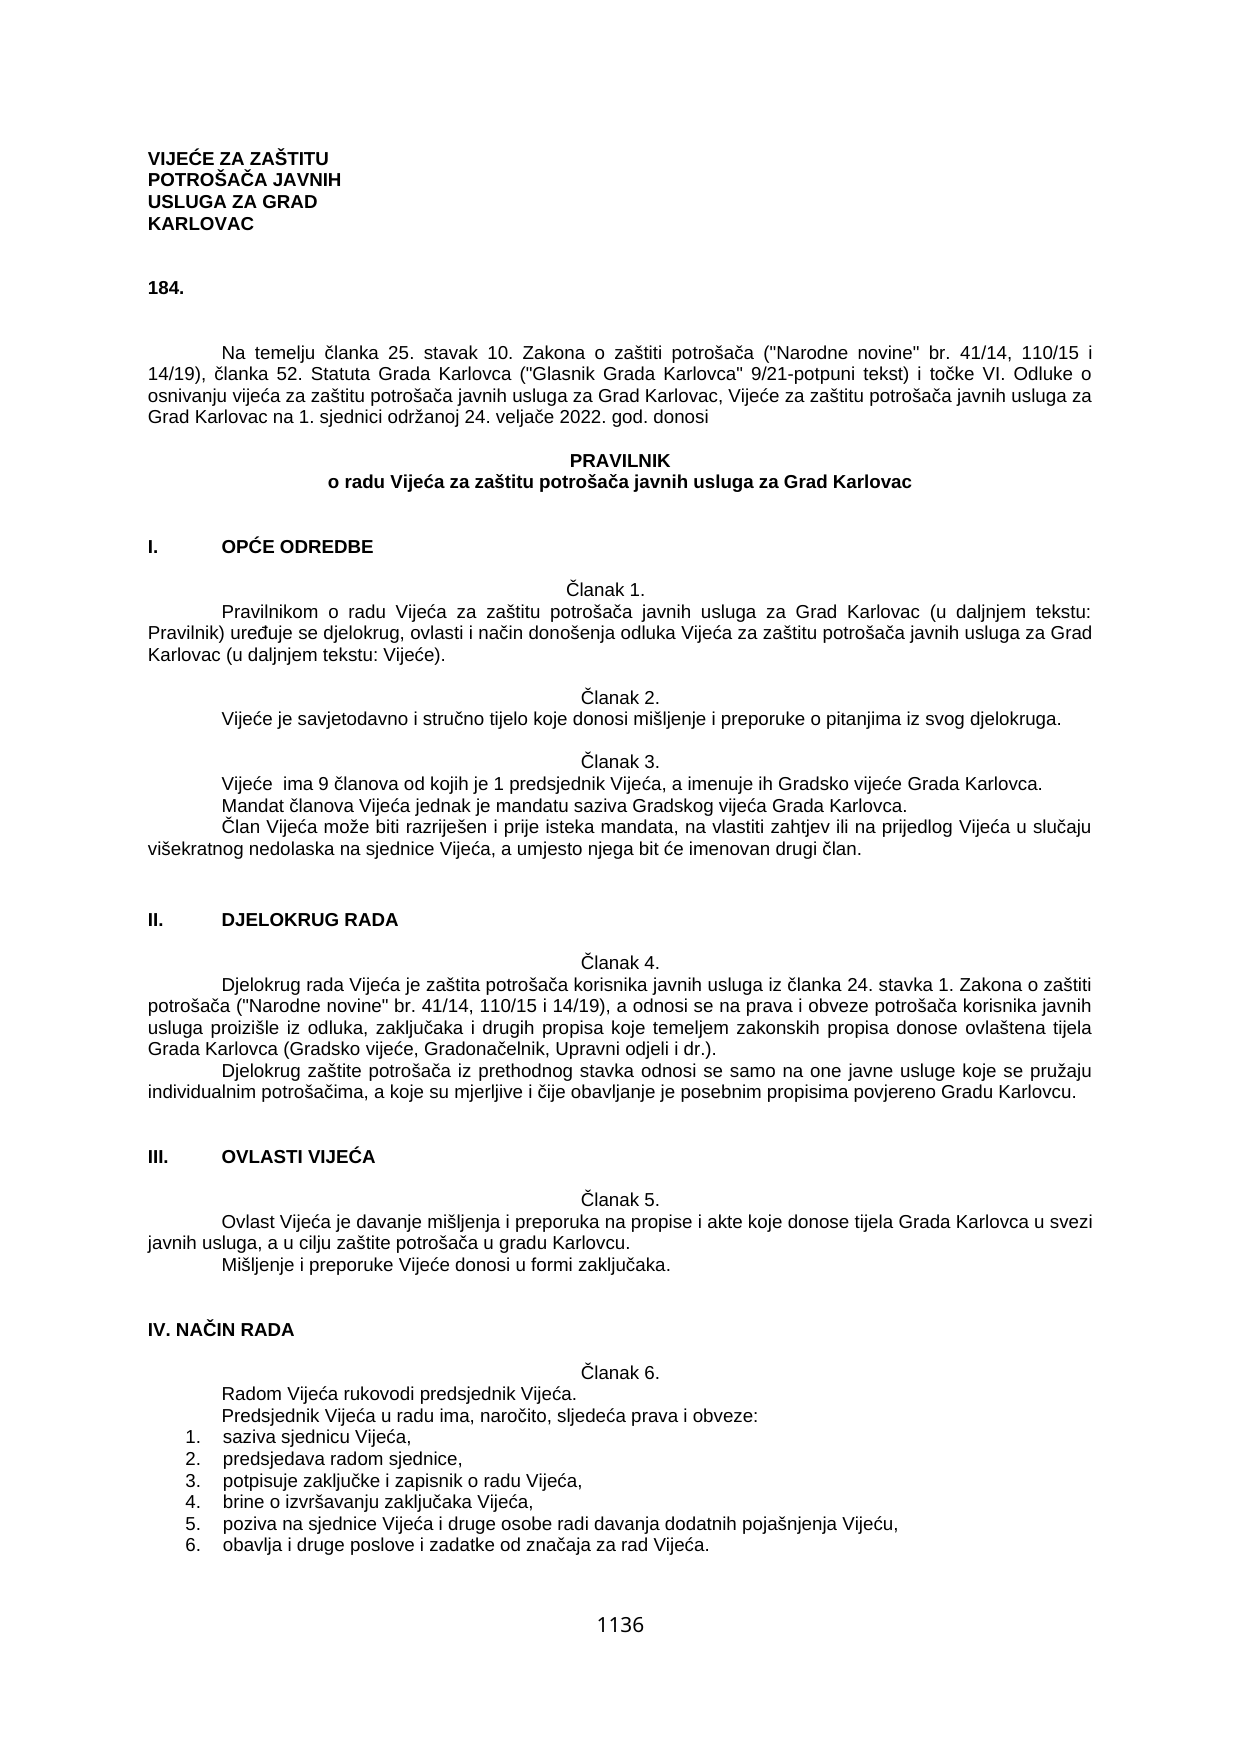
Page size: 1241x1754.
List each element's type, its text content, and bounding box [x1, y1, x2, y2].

text Članak 4. [148, 952, 1093, 973]
text Članak 2. [148, 687, 1093, 708]
text Predsjednik Vijeća u radu ima, naročito, sljedeća prava i obveze: [148, 1405, 1093, 1426]
text Članak 6. [148, 1362, 1093, 1383]
text Članak 3. [148, 751, 1093, 773]
text Ovlast Vijeća je davanje mišljenja i preporuka na propise i akte koje donose tijela Grada Karlovca u svezi javnih usluga, a u cilju zaštite potrošača u gradu Karlovcu. [148, 1211, 1093, 1254]
text Mišljenje i preporuke Vijeće donosi u formi zaključaka. [148, 1254, 1093, 1275]
text Vijeće je savjetodavno i stručno tijelo koje donosi mišljenje i preporuke o pitanjima iz svog djelokruga. [148, 708, 1093, 730]
list saziva sjednicu Vijeća, [185, 1426, 1093, 1448]
text Članak 1. [118, 579, 1093, 600]
text KARLOVAC [148, 212, 1093, 234]
text o radu Vijeća za zaštitu potrošača javnih usluga za Grad Karlovac [148, 471, 1093, 493]
text IV. NAČIN RADA [148, 1318, 1093, 1340]
text Pravilnikom o radu Vijeća za zaštitu potrošača javnih usluga za Grad Karlovac (u daljnjem tekstu: Pravilnik) uređuje se djelokrug, ovlasti i način donošenja odluka Vijeća za zaštitu potrošača javnih usluga za Grad Karlovac (u daljnjem tekstu: Vijeće). [148, 600, 1093, 665]
text Djelokrug zaštite potrošača iz prethodnog stavka odnosi se samo na one javne usluge koje se pružaju individualnim potrošačima, a koje su mjerljive i čije obavljanje je posebnim propisima povjereno Gradu Karlovcu. [148, 1060, 1093, 1103]
text Član Vijeća može biti razriješen i prije isteka mandata, na vlastiti zahtjev ili na prijedlog Vijeća u slučaju višekratnog nedolaska na sjednice Vijeća, a umjesto njega bit će imenovan drugi član. [148, 816, 1093, 859]
text I. OPĆE ODREDBE [148, 536, 1093, 557]
text PRAVILNIK [148, 449, 1093, 471]
text Radom Vijeća rukovodi predsjednik Vijeća. [148, 1383, 1093, 1405]
list brine o izvršavanju zaključaka Vijeća, [185, 1491, 1093, 1512]
text USLUGA ZA GRAD [148, 191, 1093, 212]
text III. OVLASTI VIJEĆA [148, 1146, 1093, 1167]
text Mandat članova Vijeća jednak je mandatu saziva Gradskog vijeća Grada Karlovca. [148, 794, 1093, 816]
list obavlja i druge poslove i zadatke od značaja za rad Vijeća. [185, 1534, 1093, 1556]
text Na temelju članka 25. stavak 10. Zakona o zaštiti potrošača ("Narodne novine" br. 41/14, 110/15 i 14/19), članka 52. Statuta Grada Karlovca ("Glasnik Grada Karlovca" 9/21-potpuni tekst) i točke VI. Odluke o osnivanju vijeća za zaštitu potrošača javnih usluga za Grad Karlovac, Vijeće za zaštitu potrošača javnih usluga za Grad Karlovac na 1. sjednici održanoj 24. veljače 2022. god. donosi [148, 342, 1093, 428]
text Vijeće ima 9 članova od kojih je 1 predsjednik Vijeća, a imenuje ih Gradsko vijeće Grada Karlovca. [148, 773, 1093, 794]
text VIJEĆE ZA ZAŠTITU [148, 148, 1093, 169]
text Članak 5. [148, 1189, 1093, 1211]
text II. DJELOKRUG RADA [148, 909, 1093, 930]
list predsjedava radom sjednice, [185, 1448, 1093, 1469]
list poziva na sjednice Vijeća i druge osobe radi davanja dodatnih pojašnjenja Vijeću, [185, 1512, 1093, 1534]
text POTROŠAČA JAVNIH [148, 169, 1093, 191]
text 184. [148, 277, 1093, 298]
text Djelokrug rada Vijeća je zaštita potrošača korisnika javnih usluga iz članka 24. stavka 1. Zakona o zaštiti potrošača ("Narodne novine" br. 41/14, 110/15 i 14/19), a odnosi se na prava i obveze potrošača korisnika javnih usluga proizišle iz odluka, zaključaka i drugih propisa koje temeljem zakonskih propisa donose ovlaštena tijela Grada Karlovca (Gradsko vijeće, Gradonačelnik, Upravni odjeli i dr.). [148, 973, 1093, 1060]
list potpisuje zaključke i zapisnik o radu Vijeća, [185, 1469, 1093, 1491]
